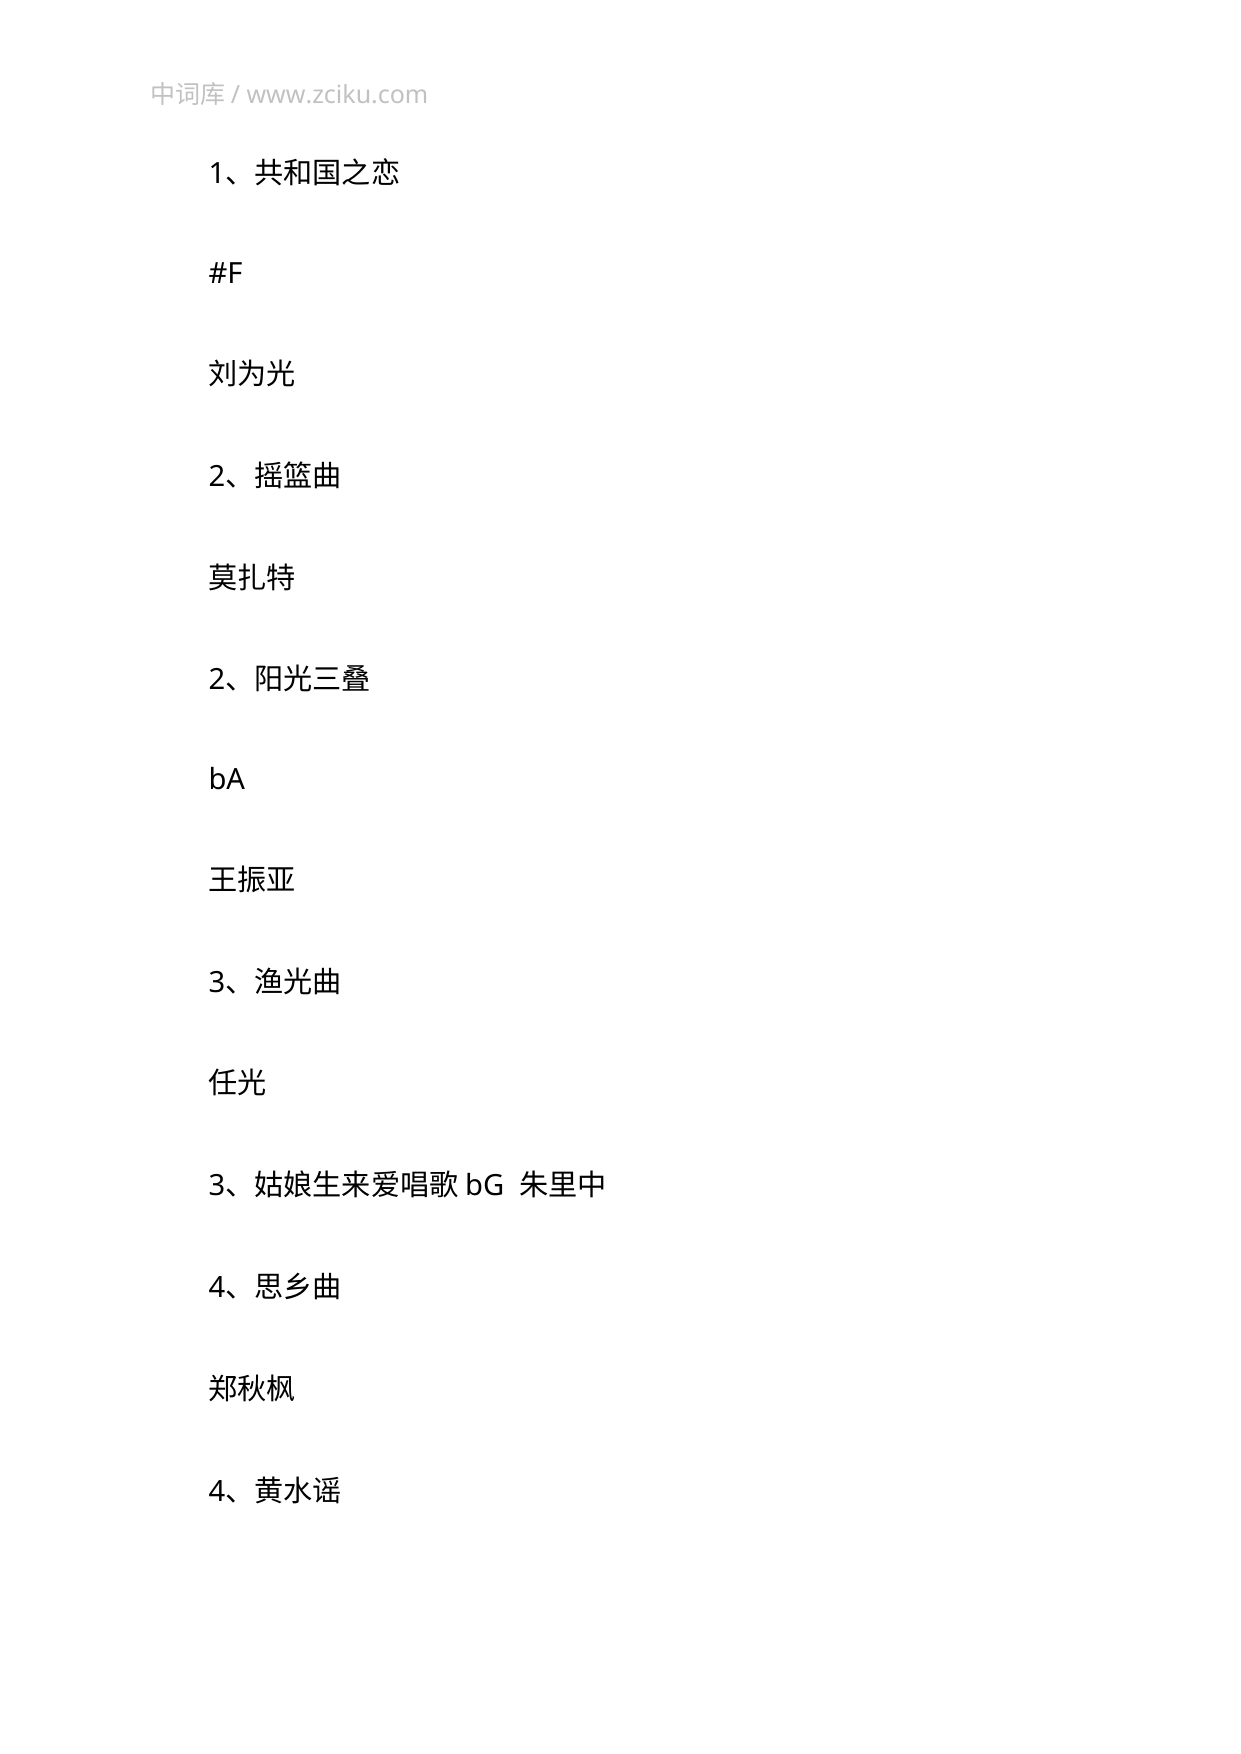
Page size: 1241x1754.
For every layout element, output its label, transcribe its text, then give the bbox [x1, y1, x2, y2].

text 4、黄水谣 [150, 1468, 1090, 1510]
text 4、思乡曲 [150, 1264, 1090, 1306]
text 2、摇篮曲 [150, 452, 1090, 494]
text 2、阳光三叠 [150, 656, 1090, 698]
text 3、姑娘生来爱唱歌 bG 朱里中 [150, 1162, 1090, 1204]
text 刘为光 [150, 350, 1090, 393]
text bA [150, 758, 1090, 798]
text 王振亚 [150, 856, 1090, 899]
text #F [150, 252, 1090, 292]
text 莫扎特 [150, 554, 1090, 596]
text 郑秋枫 [150, 1366, 1090, 1408]
text 1、共和国之恋 [150, 150, 1090, 192]
text 3、渔光曲 [150, 958, 1090, 1001]
text 任光 [150, 1060, 1090, 1102]
